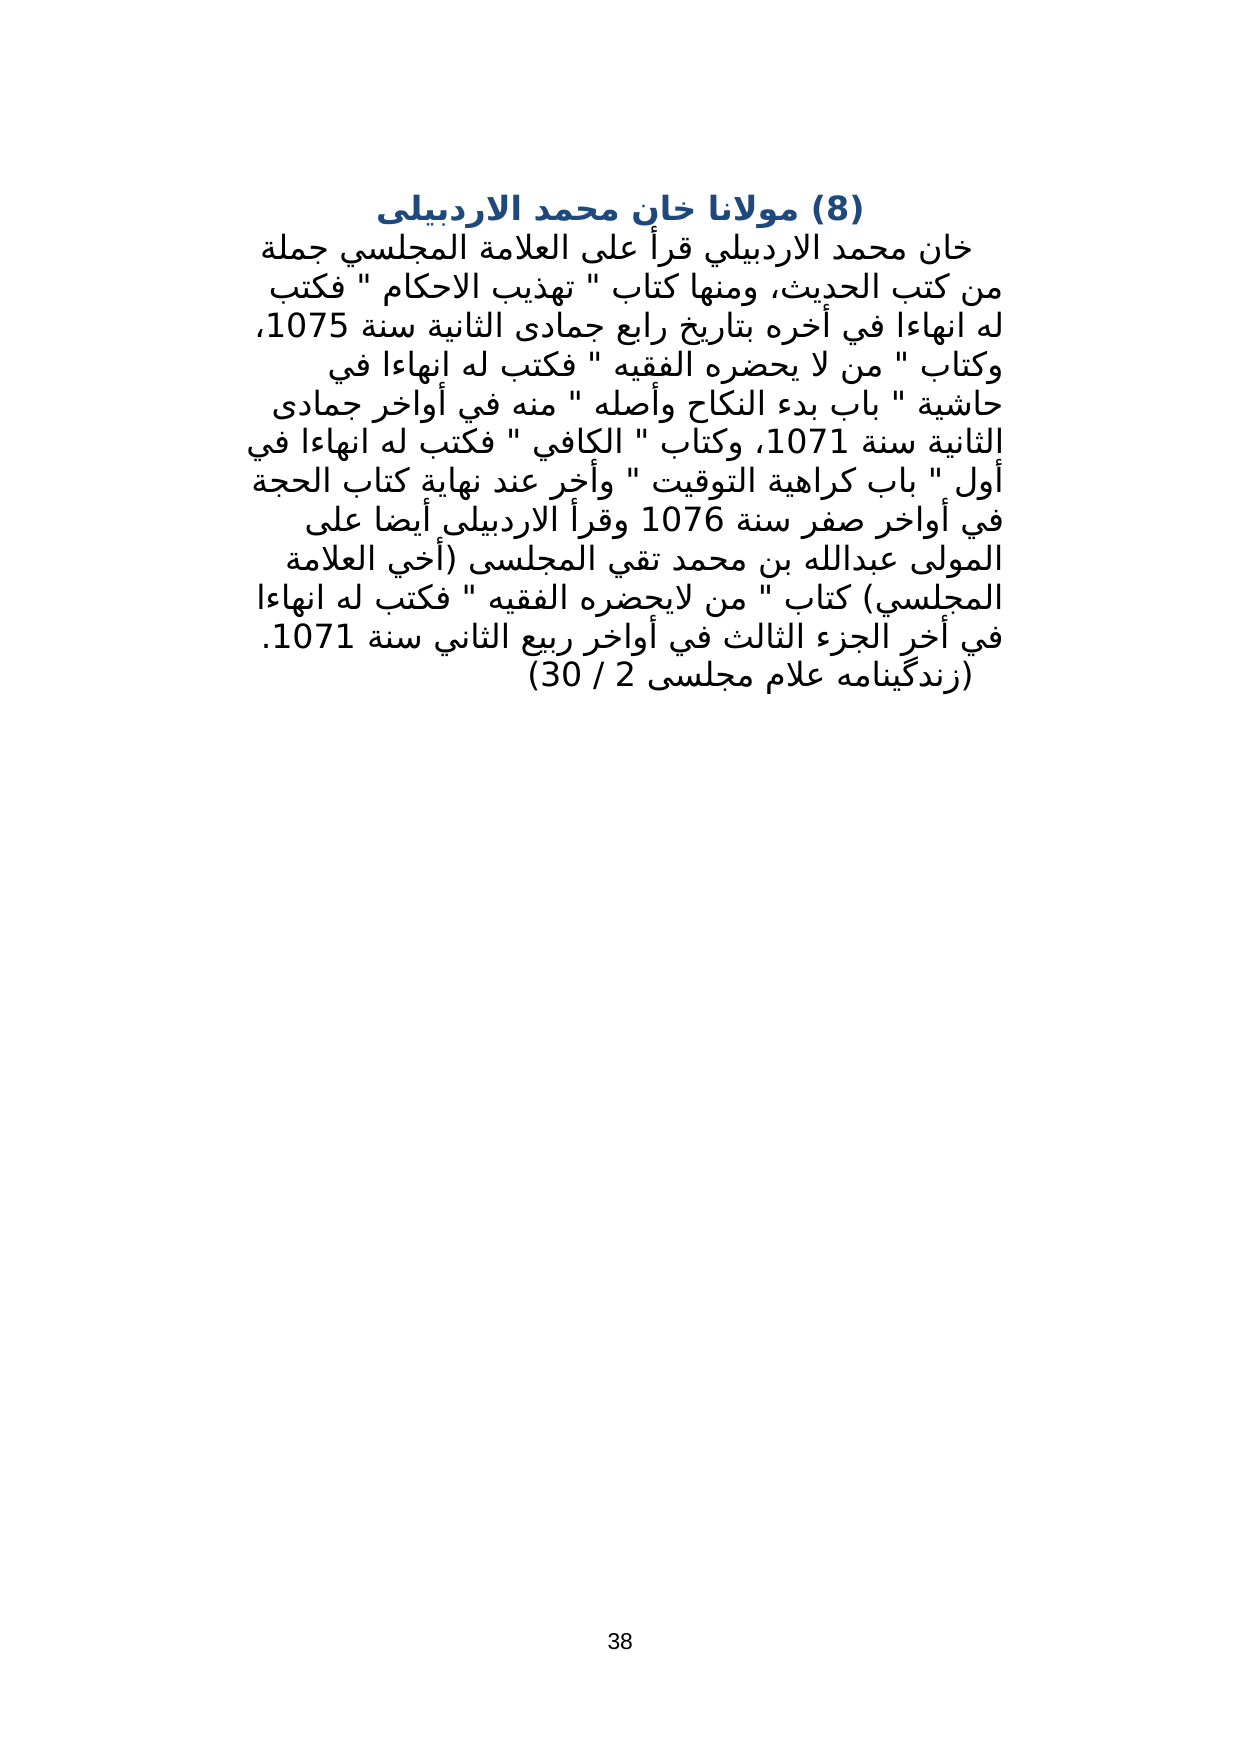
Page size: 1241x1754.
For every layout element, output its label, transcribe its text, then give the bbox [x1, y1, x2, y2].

text (زندگينامه علام مجلسى 2 / 30) [236, 656, 1004, 695]
text خان محمد الاردبيلي قرأ على العلامة المجلسي جملة من كتب الحديث، ومنها كتاب " تهذيب الاحكام " فكتب له انهاء‌ا في أخره بتاريخ رابع جمادى الثانية سنة 1075، وكتاب " من لا يحضره الفقيه " فكتب له انهاء‌ا في حاشية " باب بدء النكاح وأصله " منه في أواخر جمادى الثانية سنة 1071، وكتاب " الكافي " فكتب له انهاء‌ا في أول " باب كراهية التوقيت " وأخر عند نهاية كتاب الحجة في أواخر صفر سنة 1076 وقرأ الاردبيلى أيضا على المولى عبدالله بن محمد تقي المجلسى (أخي العلامة المجلسي) كتاب " من لايحضره الفقيه " فكتب له انهاء‌ا في أخر الجزء الثالث في أواخر ربيع الثاني سنة 1071. [236, 228, 1004, 656]
subtitle (8) مولانا خان محمد الاردبيلى [236, 190, 1004, 228]
